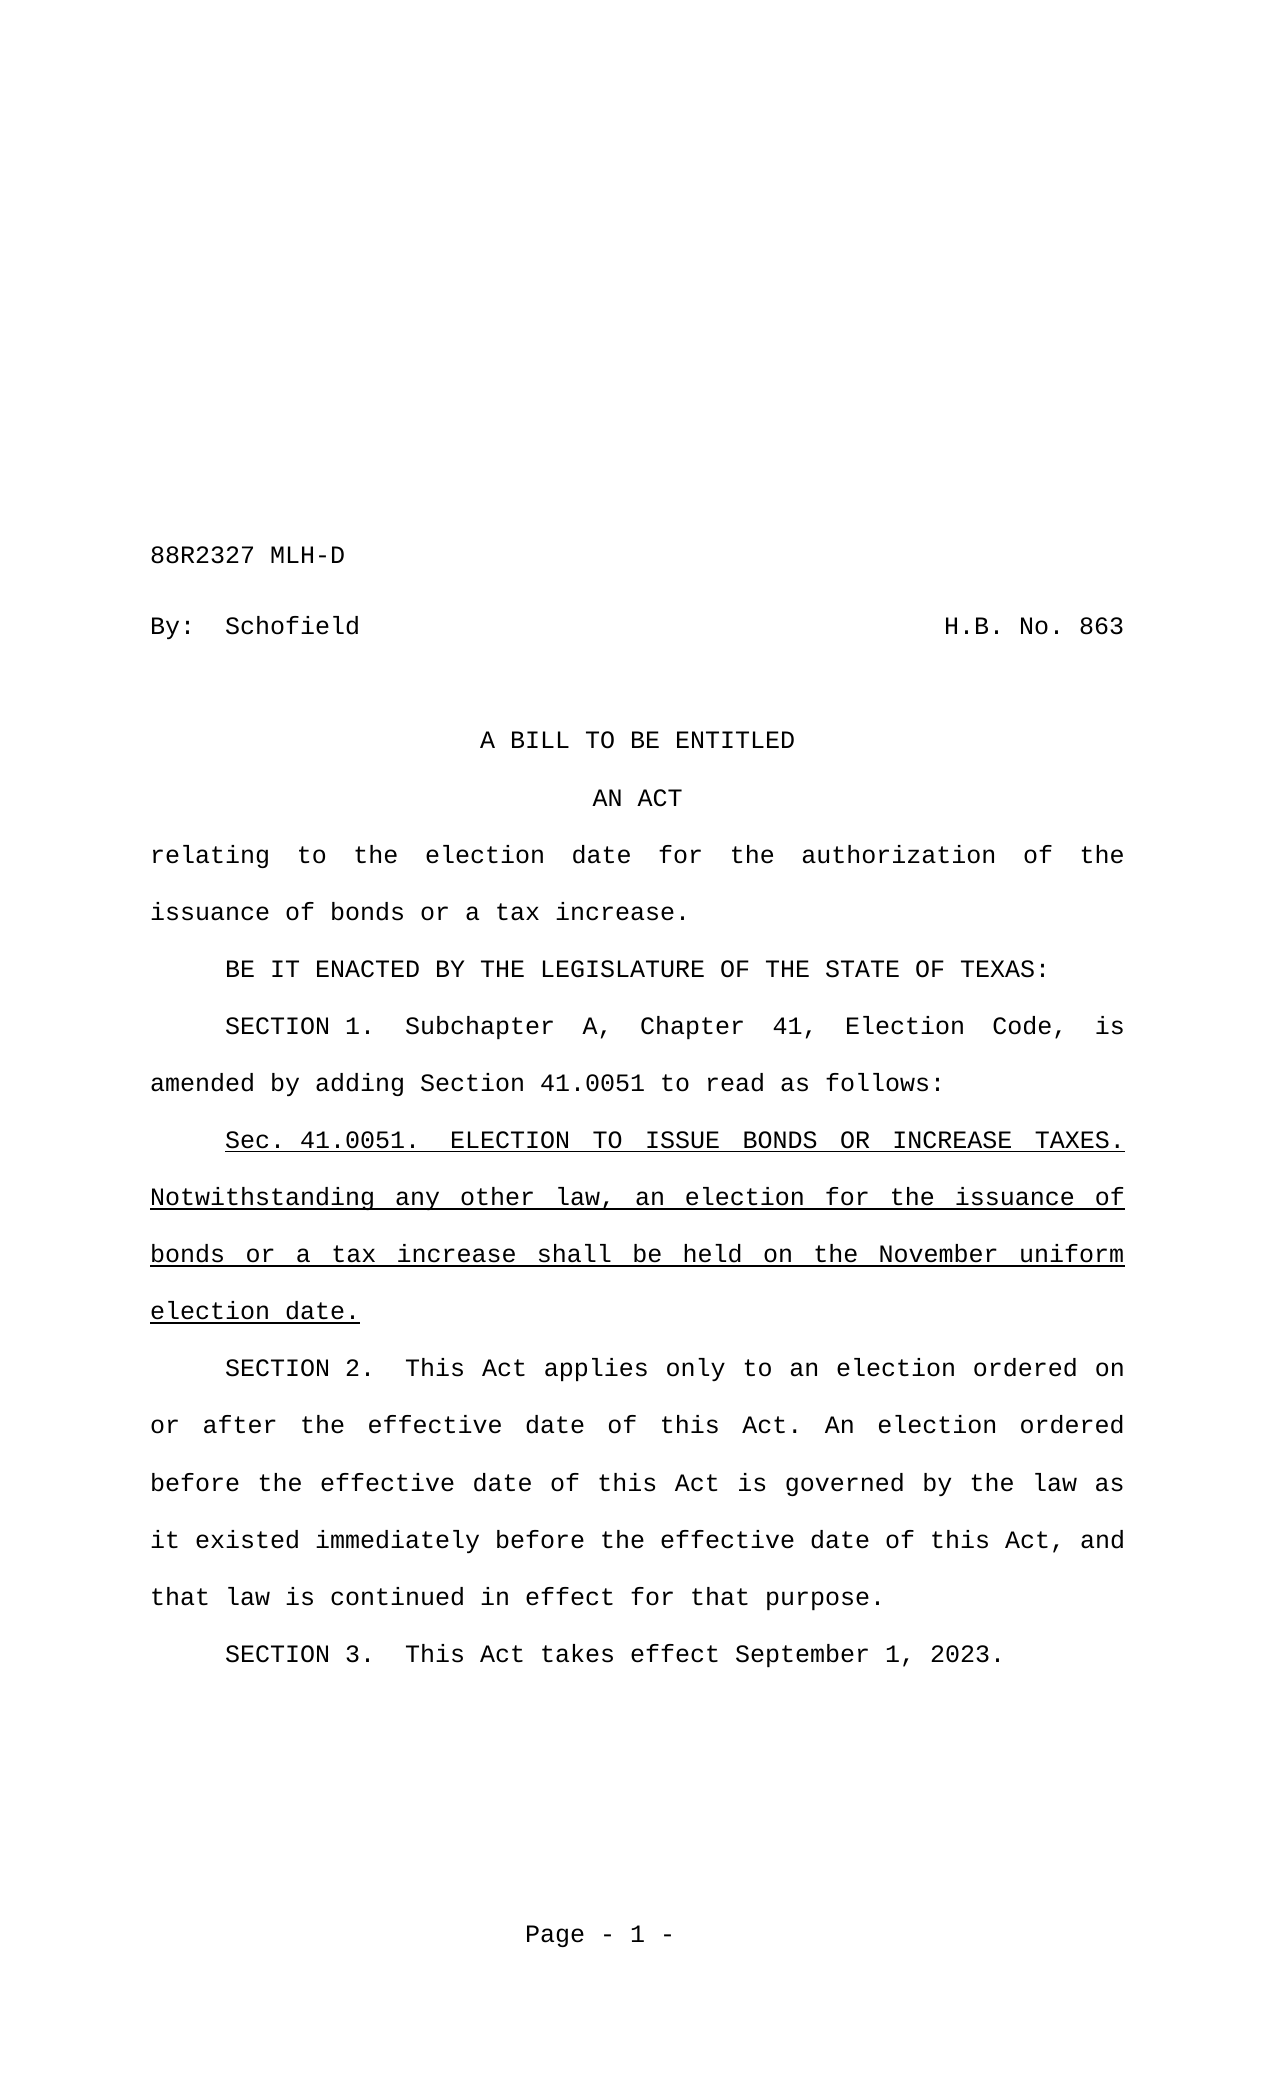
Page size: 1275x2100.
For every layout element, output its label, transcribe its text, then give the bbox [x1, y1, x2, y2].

text Sec. 41.0051. ELECTION TO ISSUE BONDS OR INCREASE TAXES. Notwithstanding any other law, an election for the issuance of bonds or a tax increase shall be held on the November uniform election date. [150, 1210, 1125, 1265]
text By: Schofield H.B. No. 863 [150, 614, 1125, 642]
text relating to the election date for the authorization of the issuance of bonds or a tax increase. [150, 842, 1125, 928]
text SECTION 1. Subchapter A, Chapter 41, Election Code, is amended by adding Section 41.0051 to read as follows: [150, 1013, 1125, 1099]
text SECTION 3. This Act takes effect September 1, 2023. [150, 1641, 1125, 1670]
text Sec. 41.0051. ELECTION TO ISSUE BONDS OR INCREASE TAXES. Notwithstanding any other law, an election for the issuance of bonds or a tax increase shall be held on the November uniform election date. [150, 1127, 1125, 1208]
text SECTION 2. This Act applies only to an election ordered on or after the effective date of this Act. An election ordered before the effective date of this Act is governed by the law as it existed immediately before the effective date of this Act, and that law is continued in effect for that purpose. [150, 1356, 1125, 1613]
text BE IT ENACTED BY THE LEGISLATURE OF THE STATE OF TEXAS: [150, 956, 1125, 985]
text Sec. 41.0051. ELECTION TO ISSUE BONDS OR INCREASE TAXES. Notwithstanding any other law, an election for the issuance of bonds or a tax increase shall be held on the November uniform election date. [150, 1267, 1125, 1327]
text AN ACT [150, 785, 1125, 813]
text A BILL TO BE ENTITLED [150, 728, 1125, 756]
text 88R2327 MLH-D [150, 542, 1125, 571]
